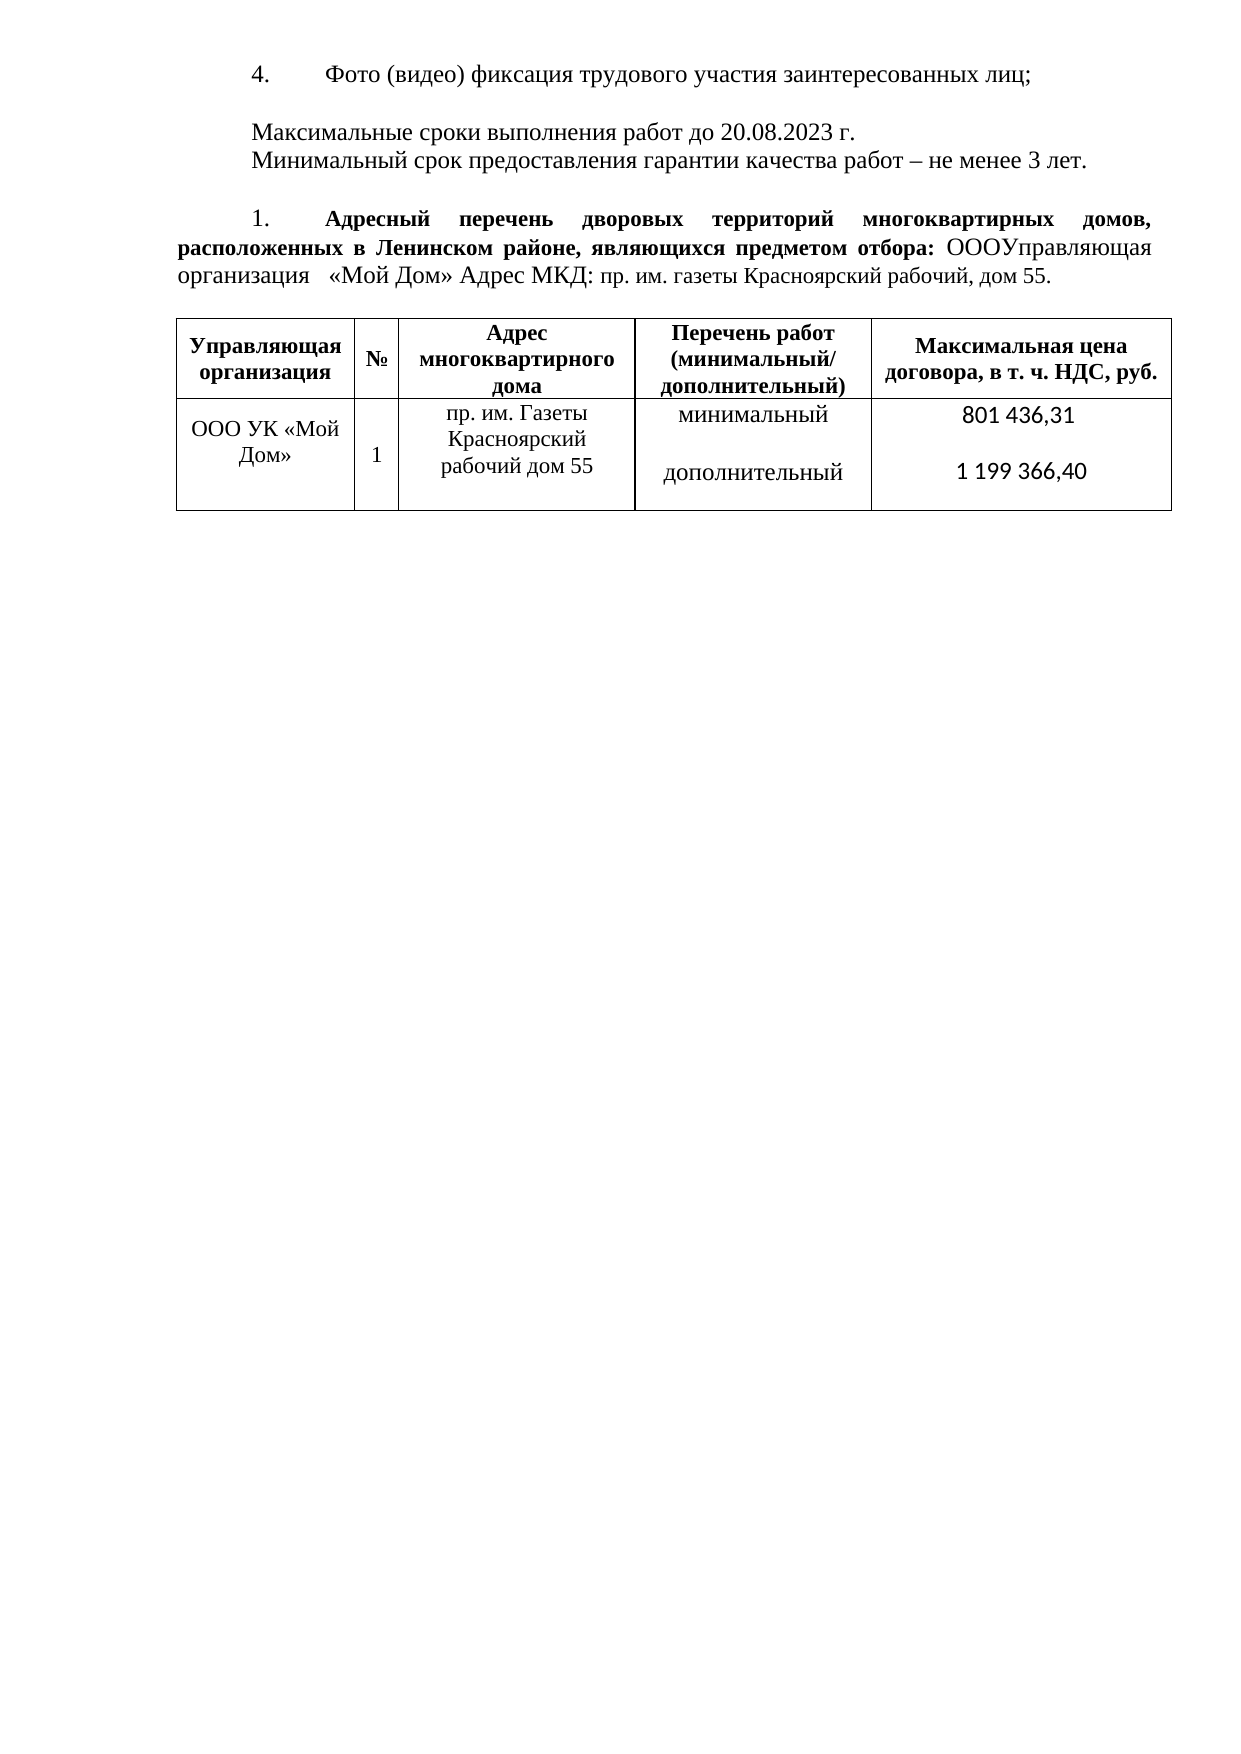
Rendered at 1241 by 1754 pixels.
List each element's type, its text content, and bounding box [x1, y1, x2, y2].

table_cell 1 [355, 399, 398, 510]
text Минимальный срок предоставления гарантии качества работ – не менее 3 лет. [177, 145, 1152, 174]
table_cell пр. им. Газеты Красноярский рабочий дом 55 [399, 399, 634, 510]
table_header Адрес многоквартирного дома [399, 319, 634, 398]
table_header Управляющая организация [177, 319, 354, 398]
table_header Максимальная цена договора, в т. ч. НДС, руб. [872, 319, 1171, 398]
table_header Перечень работ (минимальный/ дополнительный) [636, 319, 871, 398]
table_header № [355, 319, 398, 398]
list Адресный перечень дворовых территорий многоквартирных домов, расположенных в Ленинском районе, являющихся предметом отбора: ОООУправляющая организация «Мой Дом» Адрес МКД: пр. им. газеты Красноярский рабочий, дом 55. [177, 203, 1152, 289]
list Фото (видео) фиксация трудового участия заинтересованных лиц; [177, 59, 1152, 88]
table_cell 801 436,31 1 199 366,40 [872, 399, 1171, 510]
text Максимальные сроки выполнения работ до 20.08.2023 г. [177, 117, 1152, 145]
table_cell минимальный дополнительный [636, 399, 871, 510]
table_cell ООО УК «Мой Дом» [177, 399, 354, 510]
